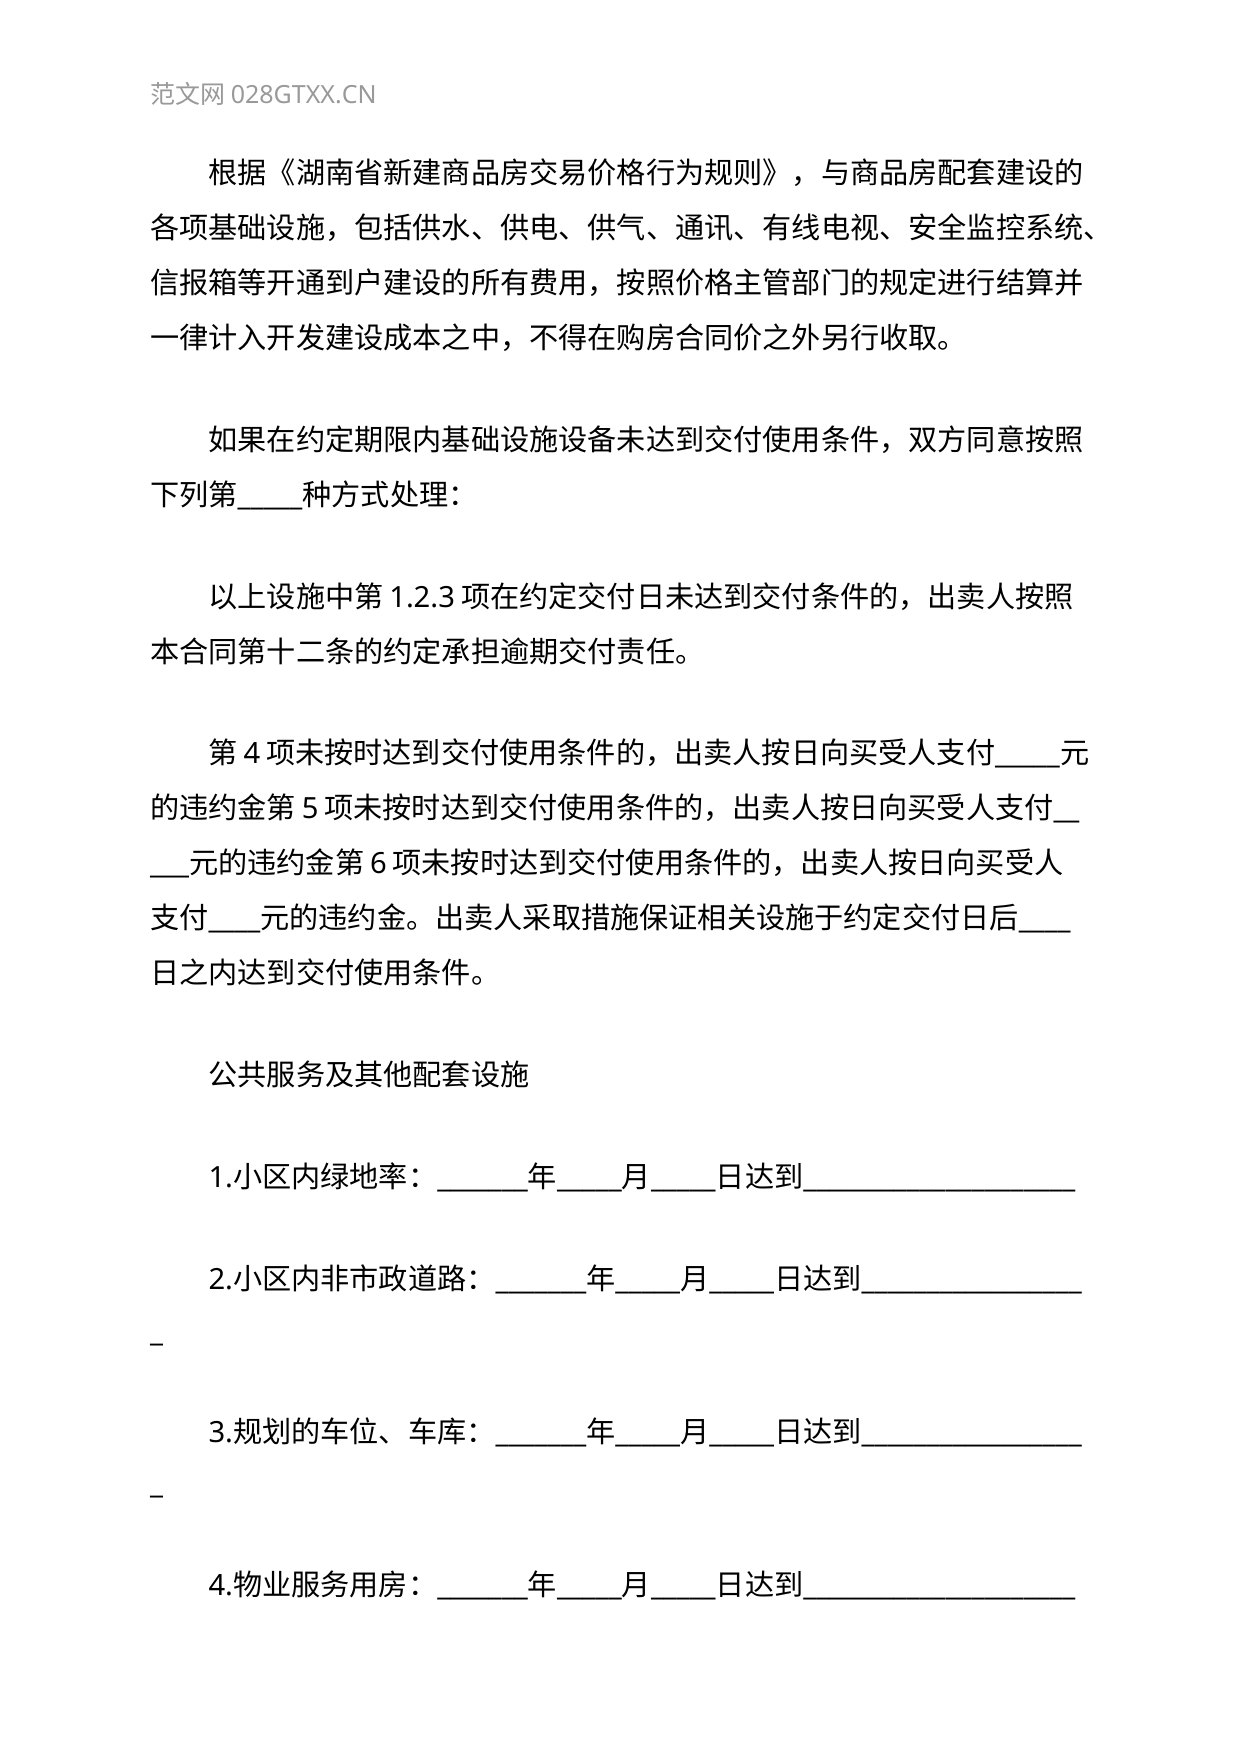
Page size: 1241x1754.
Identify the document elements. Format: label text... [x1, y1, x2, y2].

text 如果在约定期限内基础设施设备未达到交付使用条件，双方同意按照下列第_____种方式处理： [150, 416, 1090, 514]
text 3.规划的车位、车库：_______年_____月_____日达到__________________ [150, 1408, 1090, 1502]
text 根据《湖南省新建商品房交易价格行为规则》，与商品房配套建设的各项基础设施，包括供水、供电、供气、通讯、有线电视、安全监控系统、信报箱等开通到户建设的所有费用，按照价格主管部门的规定进行结算并一律计入开发建设成本之中，不得在购房合同价之外另行收取。 [150, 150, 1090, 357]
text 2.小区内非市政道路：_______年_____月_____日达到__________________ [150, 1256, 1090, 1349]
text 公共服务及其他配套设施 [150, 1052, 1090, 1094]
text 4.物业服务用房：_______年_____月_____日达到_____________________ [150, 1561, 1090, 1603]
text 1.小区内绿地率：_______年_____月_____日达到_____________________ [150, 1154, 1090, 1196]
text 以上设施中第1.2.3项在约定交付日未达到交付条件的，出卖人按照本合同第十二条的约定承担逾期交付责任。 [150, 573, 1090, 671]
text 第4项未按时达到交付使用条件的，出卖人按日向买受人支付_____元的违约金第5项未按时达到交付使用条件的，出卖人按日向买受人支付_____元的违约金第6项未按时达到交付使用条件的，出卖人按日向买受人支付____元的违约金。出卖人采取措施保证相关设施于约定交付日后____日之内达到交付使用条件。 [150, 730, 1090, 992]
